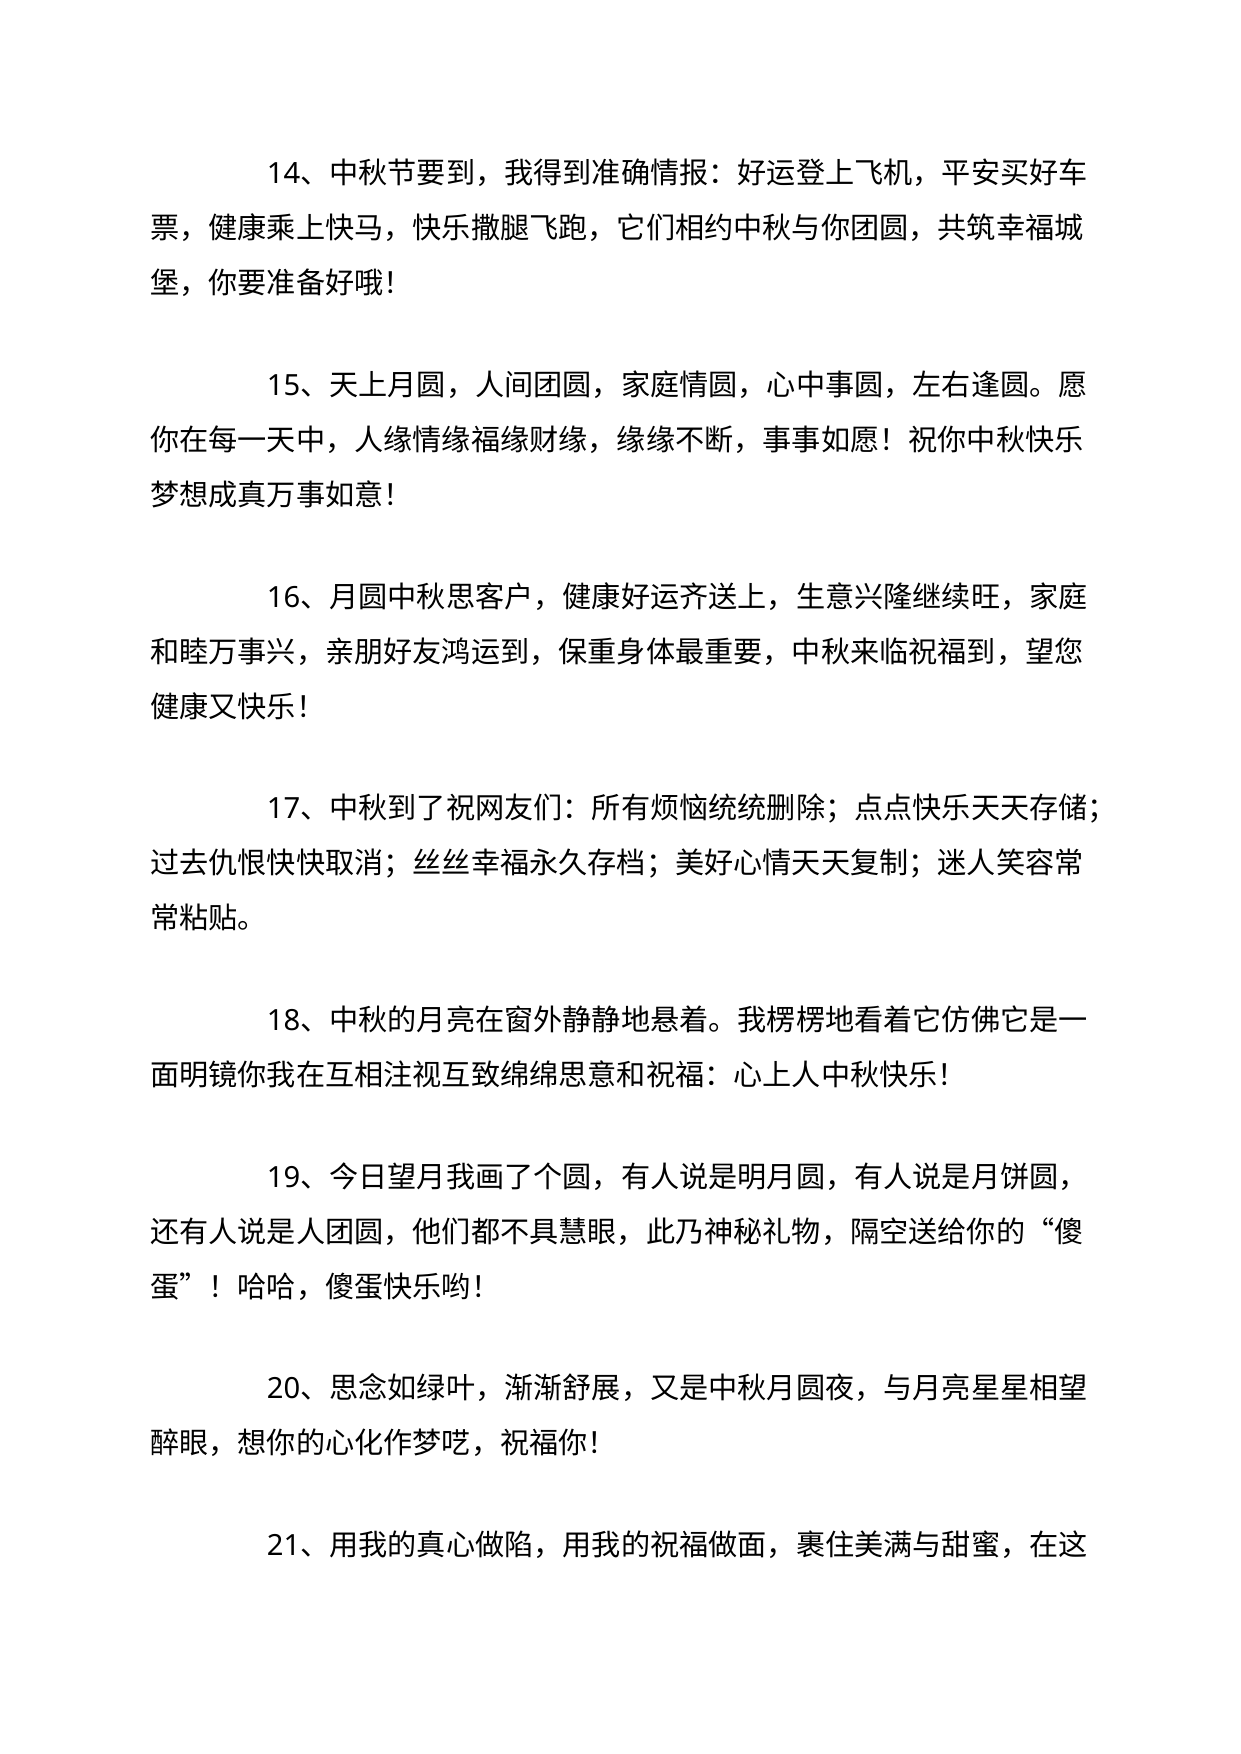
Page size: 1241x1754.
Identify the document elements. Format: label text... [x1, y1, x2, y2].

text 15、天上月圆，人间团圆，家庭情圆，心中事圆，左右逢圆。愿你在每一天中，人缘情缘福缘财缘，缘缘不断，事事如愿！祝你中秋快乐梦想成真万事如意！ [150, 362, 1090, 514]
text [150, 1522, 1090, 1564]
text 16、月圆中秋思客户，健康好运齐送上，生意兴隆继续旺，家庭和睦万事兴，亲朋好友鸿运到，保重身体最重要，中秋来临祝福到，望您健康又快乐！ [150, 573, 1090, 726]
text 19、今日望月我画了个圆，有人说是明月圆，有人说是月饼圆，还有人说是人团圆，他们都不具慧眼，此乃神秘礼物，隔空送给你的“傻蛋”！哈哈，傻蛋快乐哟！ [150, 1153, 1090, 1306]
text 18、中秋的月亮在窗外静静地悬着。我楞楞地看着它仿佛它是一面明镜你我在互相注视互致绵绵思意和祝福：心上人中秋快乐！ [150, 997, 1090, 1094]
text 20、思念如绿叶，渐渐舒展，又是中秋月圆夜，与月亮星星相望醉眼，想你的心化作梦呓，祝福你！ [150, 1365, 1090, 1462]
text 14、中秋节要到，我得到准确情报：好运登上飞机，平安买好车票，健康乘上快马，快乐撒腿飞跑，它们相约中秋与你团圆，共筑幸福城堡，你要准备好哦！ [150, 150, 1090, 302]
text 17、中秋到了祝网友们：所有烦恼统统删除；点点快乐天天存储；过去仇恨快快取消；丝丝幸福永久存档；美好心情天天复制；迷人笑容常常粘贴。 [150, 785, 1090, 937]
